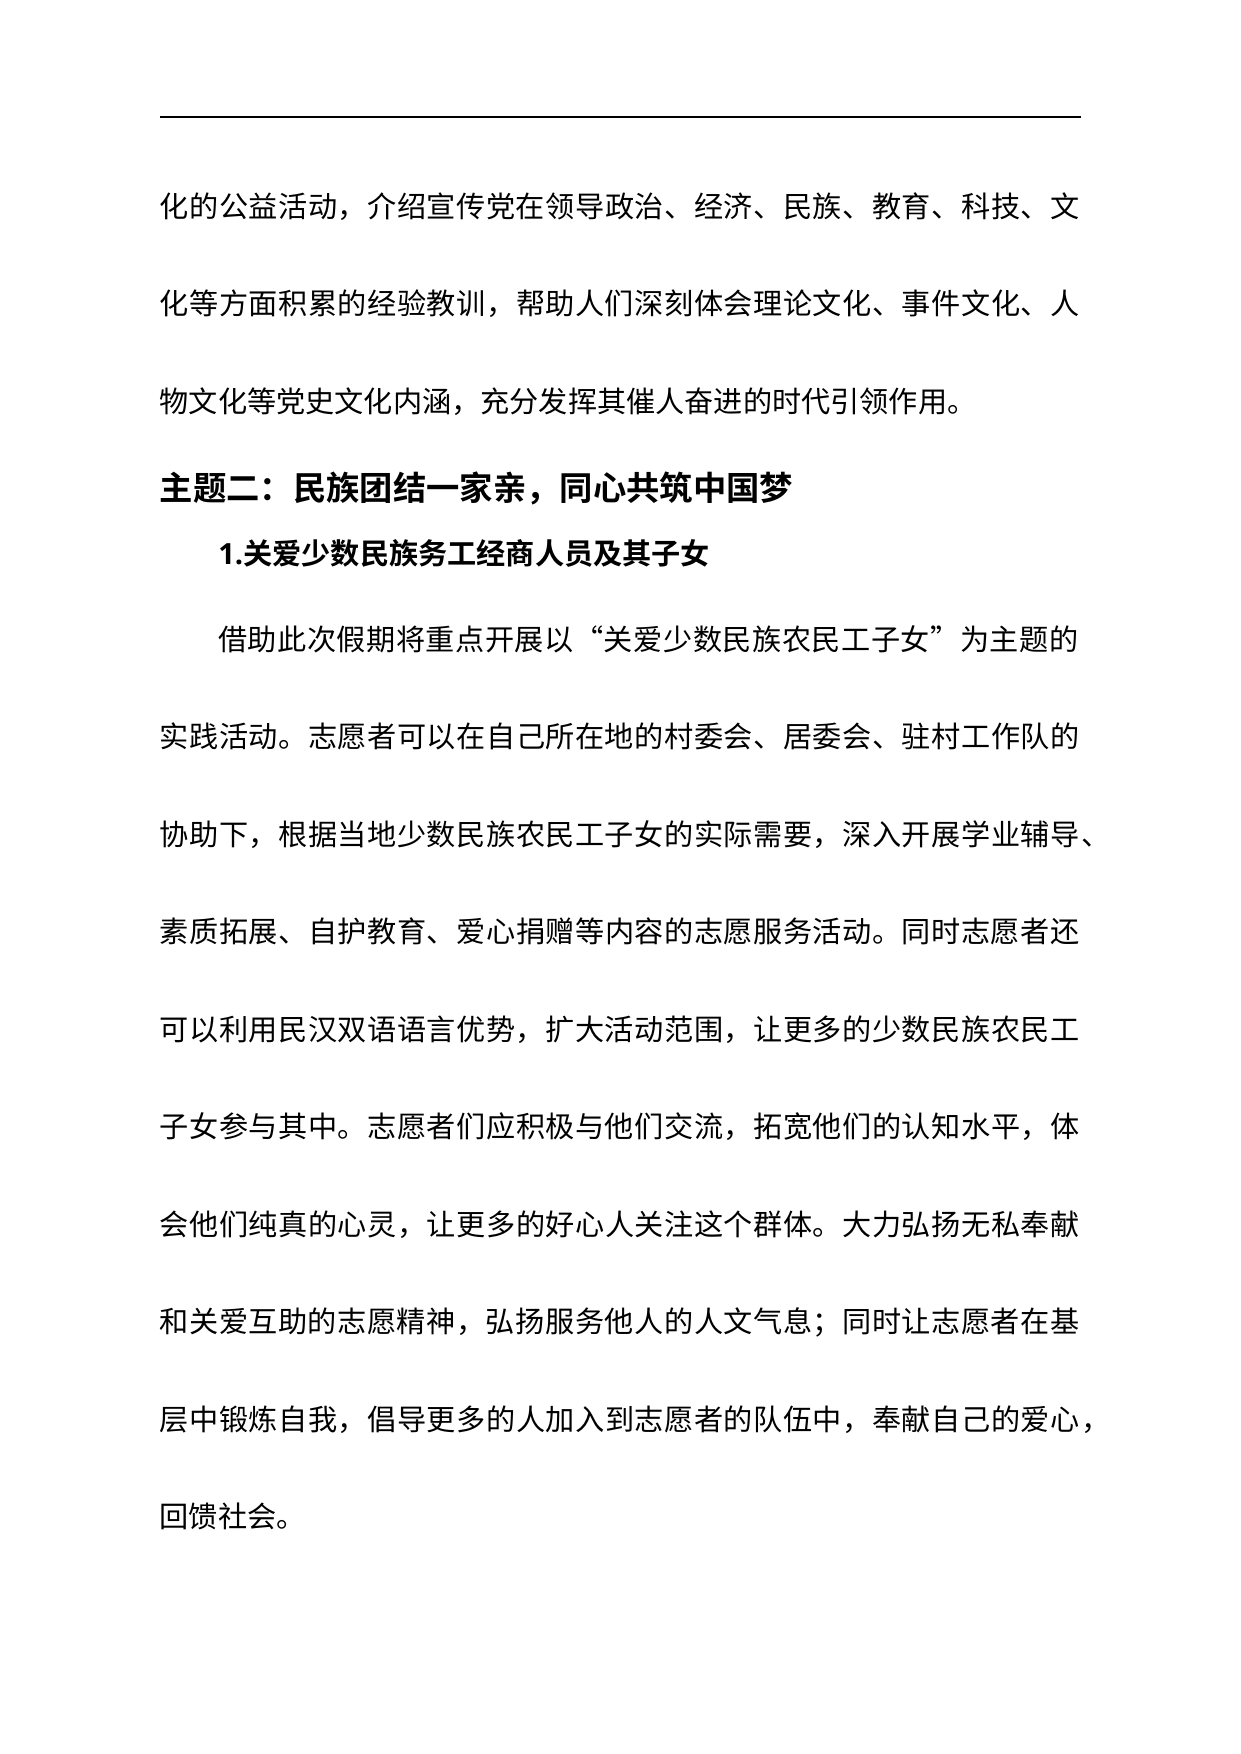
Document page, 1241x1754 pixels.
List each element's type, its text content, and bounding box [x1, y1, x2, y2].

text 借助此次假期将重点开展以“关爱少数民族农民工子女”为主题的实践活动。志愿者可以在自己所在地的村委会、居委会、驻村工作队的协助下，根据当地少数民族农民工子女的实际需要，深入开展学业辅导、素质拓展、自护教育、爱心捐赠等内容的志愿服务活动。同时志愿者还可以利用民汉双语语言优势，扩大活动范围，让更多的少数民族农民工子女参与其中。志愿者们应积极与他们交流，拓宽他们的认知水平，体会他们纯真的心灵，让更多的好心人关注这个群体。大力弘扬无私奉献和关爱互助的志愿精神，弘扬服务他人的人文气息；同时让志愿者在基层中锻炼自我，倡导更多的人加入到志愿者的队伍中，奉献自己的爱心，回馈社会。 [159, 605, 1081, 1548]
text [159, 172, 1081, 432]
subtitle 主题二：民族团结一家亲，同心共筑中国梦 [159, 453, 1081, 518]
text 1.关爱少数民族务工经商人员及其子女 [159, 519, 1081, 584]
